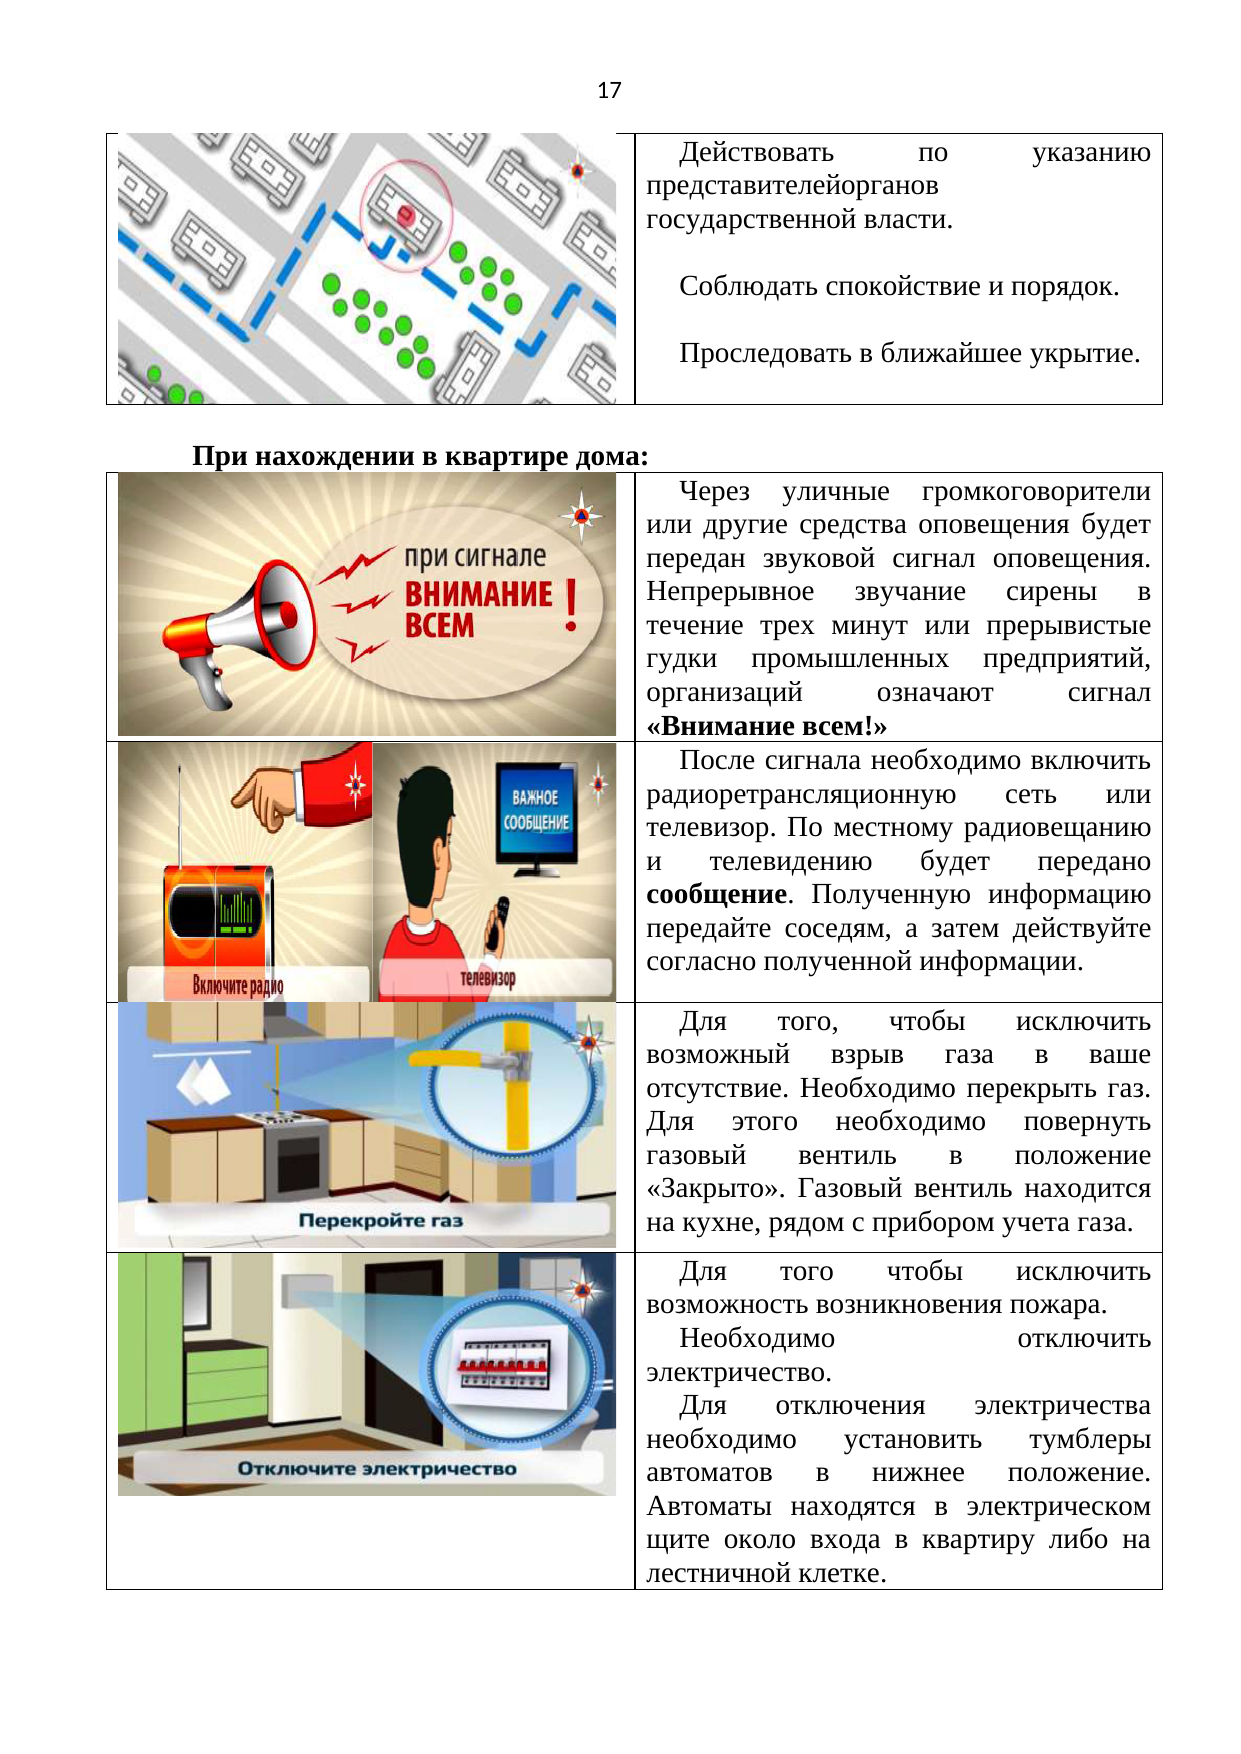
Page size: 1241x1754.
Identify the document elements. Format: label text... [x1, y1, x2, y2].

table_cell После сигнала необходимо включить радиоретрансляционную сеть или телевизор. По местному радиовещанию и телевидению будет передано сообщение. Полученную информацию передайте соседям, а затем действуйте согласно полученной информации. [636, 742, 1162, 1002]
text При нахождении в квартире дома: [118, 438, 1181, 472]
table_header [107, 473, 634, 741]
table_cell [617, 134, 634, 404]
table_cell Действовать по указанию представителейорганов государственной власти. Соблюдать спокойствие и порядок. Проследовать в ближайшее укрытие. [636, 134, 1162, 404]
table_cell Для того, чтобы исключить возможный взрыв газа в ваше отсутствие. Необходимо перекрыть газ. Для этого необходимо повернуть газовый вентиль в положение «Закрыто». Газовый вентиль находится на кухне, рядом с прибором учета газа. [636, 1003, 1162, 1252]
table_cell [373, 742, 634, 1002]
table_cell [107, 1253, 634, 1588]
table_cell [107, 1003, 634, 1252]
table_header Через уличные громкоговорители или другие средства оповещения будет передан звуковой сигнал оповещения. Непрерывное звучание сирены в течение трех минут или прерывистые гудки промышленных предприятий, организаций означают сигнал «Внимание всем!» [636, 473, 1162, 741]
table_cell Для того чтобы исключить возможность возникновения пожара. Необходимо отключить электричество. Для отключения электричества необходимо установить тумблеры автоматов в нижнее положение. Автоматы находятся в электрическом щите около входа в квартиру либо на лестничной клетке. [636, 1253, 1162, 1588]
table_cell [107, 134, 118, 404]
table_cell [107, 742, 118, 1002]
picture [372, 743, 617, 1002]
